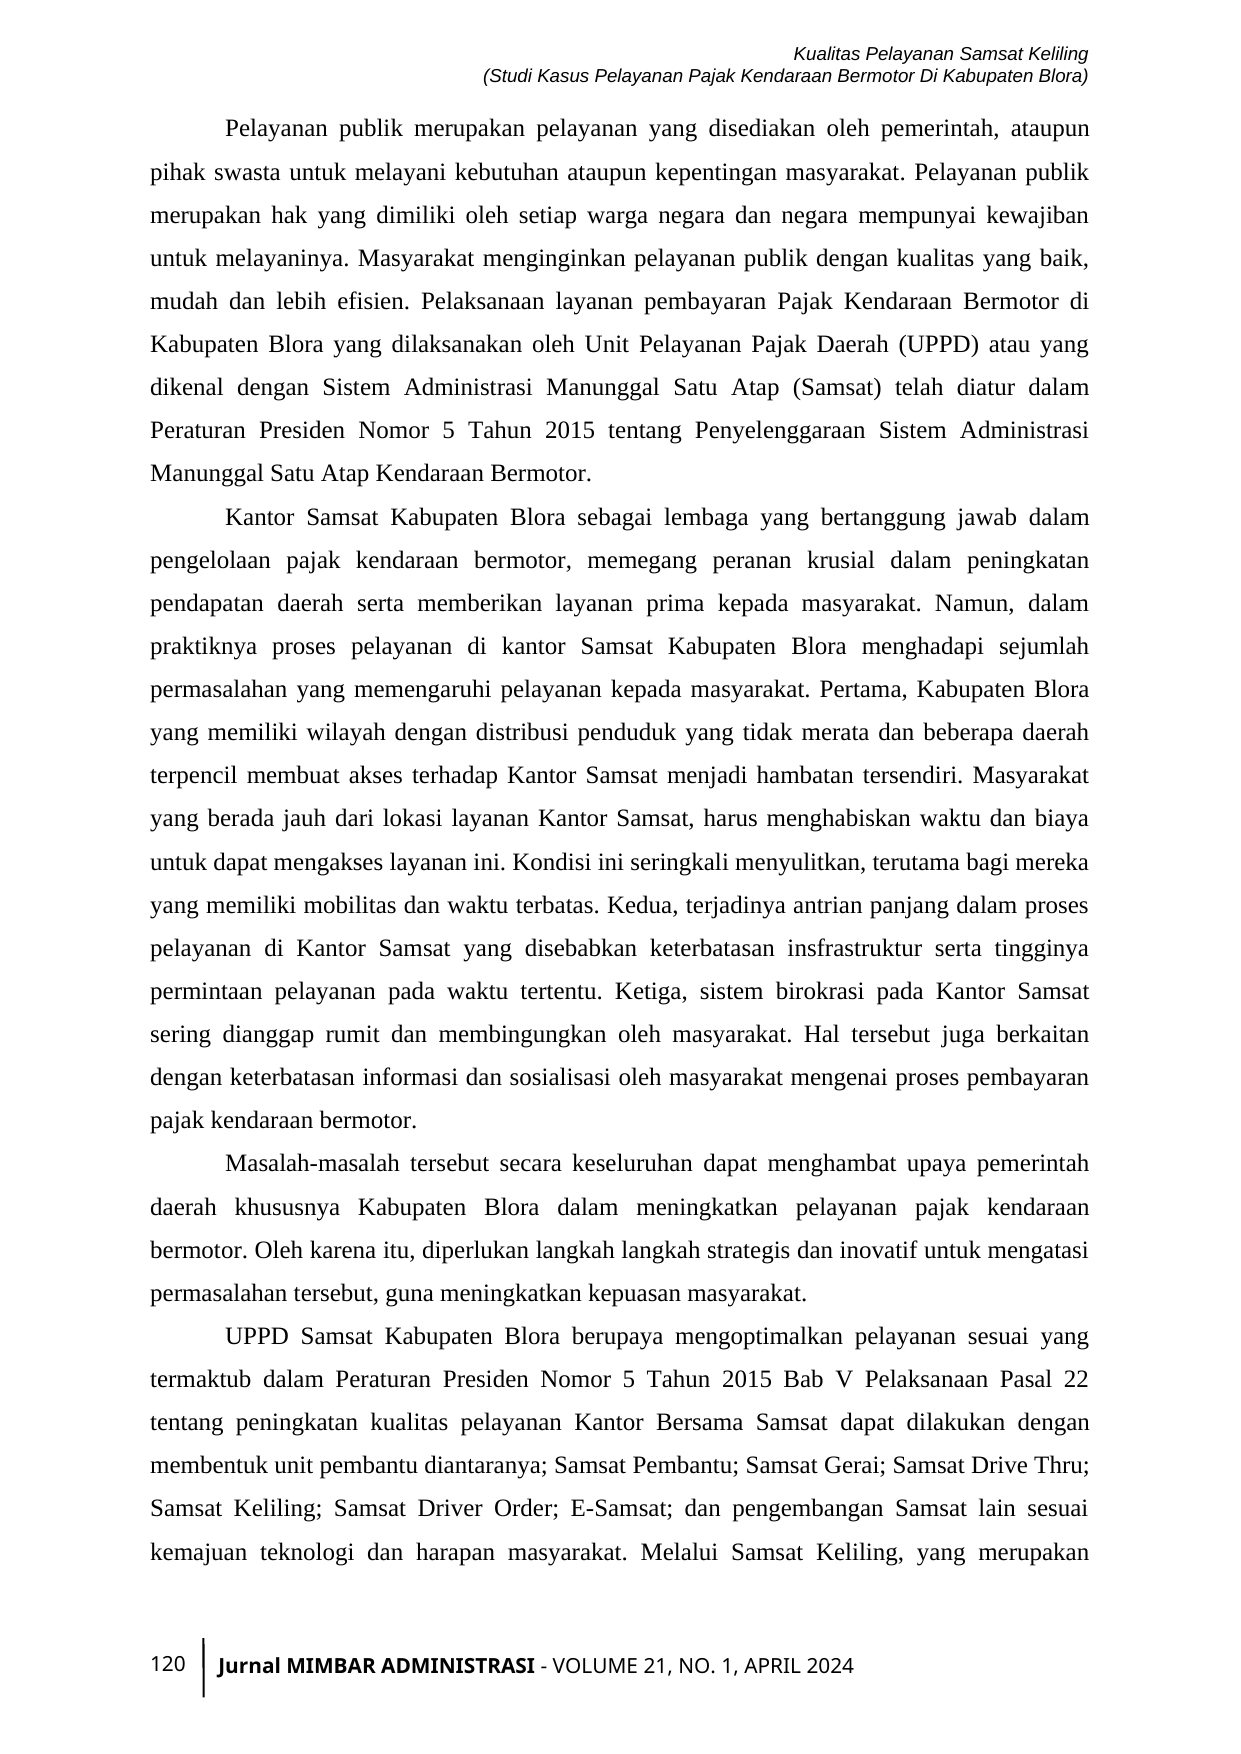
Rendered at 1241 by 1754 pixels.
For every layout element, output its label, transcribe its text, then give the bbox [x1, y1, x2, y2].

text Kantor Samsat Kabupaten Blora sebagai lembaga yang bertanggung jawab dalam pengelolaan pajak kendaraan bermotor, memegang peranan krusial dalam peningkatan pendapatan daerah serta memberikan layanan prima kepada masyarakat. Namun, dalam praktiknya proses pelayanan di kantor Samsat Kabupaten Blora menghadapi sejumlah permasalahan yang memengaruhi pelayanan kepada masyarakat. Pertama, Kabupaten Blora yang memiliki wilayah dengan distribusi penduduk yang tidak merata dan beberapa daerah terpencil membuat akses terhadap Kantor Samsat menjadi hambatan tersendiri. Masyarakat yang berada jauh dari lokasi layanan Kantor Samsat, harus menghabiskan waktu dan biaya untuk dapat mengakses layanan ini. Kondisi ini seringkali menyulitkan, terutama bagi mereka yang memiliki mobilitas dan waktu terbatas. Kedua, terjadinya antrian panjang dalam proses pelayanan di Kantor Samsat yang disebabkan keterbatasan insfrastruktur serta tingginya permintaan pelayanan pada waktu tertentu. Ketiga, sistem birokrasi pada Kantor Samsat sering dianggap rumit dan membingungkan oleh masyarakat. Hal tersebut juga berkaitan dengan keterbatasan informasi dan sosialisasi oleh masyarakat mengenai proses pembayaran pajak kendaraan bermotor. [150, 502, 1090, 1134]
text Pelayanan publik merupakan pelayanan yang disediakan oleh pemerintah, ataupun pihak swasta untuk melayani kebutuhan ataupun kepentingan masyarakat. Pelayanan publik merupakan hak yang dimiliki oleh setiap warga negara dan negara mempunyai kewajiban untuk melayaninya. Masyarakat menginginkan pelayanan publik dengan kualitas yang baik, mudah dan lebih efisien. Pelaksanaan layanan pembayaran Pajak Kendaraan Bermotor di Kabupaten Blora yang dilaksanakan oleh Unit Pelayanan Pajak Daerah (UPPD) atau yang dikenal dengan Sistem Administrasi Manunggal Satu Atap (Samsat) telah diatur dalam Peraturan Presiden Nomor 5 Tahun 2015 tentang Penyelenggaraan Sistem Administrasi Manunggal Satu Atap Kendaraan Bermotor. [150, 113, 1090, 487]
text Masalah-masalah tersebut secara keseluruhan dapat menghambat upaya pemerintah daerah khususnya Kabupaten Blora dalam meningkatkan pelayanan pajak kendaraan bermotor. Oleh karena itu, diperlukan langkah langkah strategis dan inovatif untuk mengatasi permasalahan tersebut, guna meningkatkan kepuasan masyarakat. [150, 1148, 1090, 1307]
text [150, 1321, 1090, 1565]
